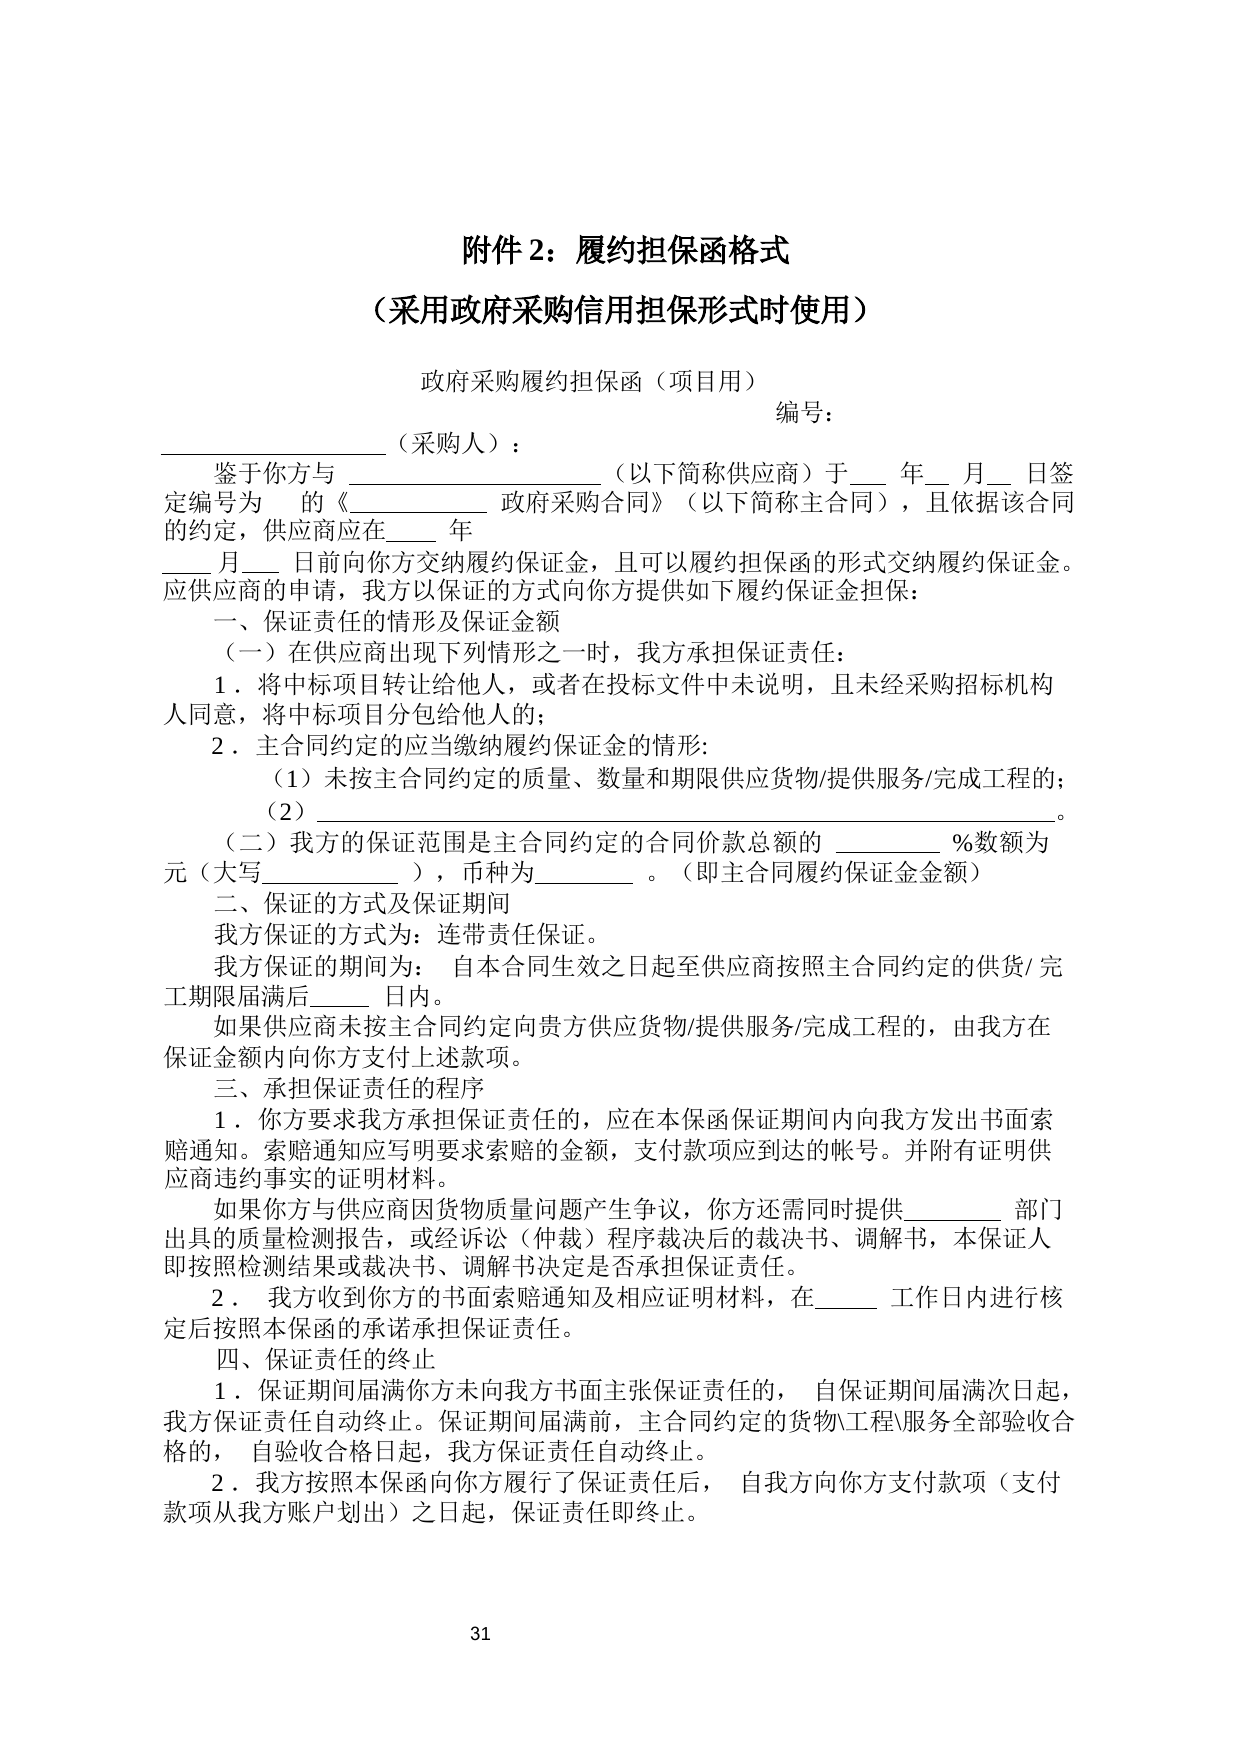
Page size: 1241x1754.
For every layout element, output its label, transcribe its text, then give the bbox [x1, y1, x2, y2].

text 2 ．主合同约定的应当缴纳履约保证金的情形: [211, 729, 1081, 760]
text （采购人）： [161, 427, 1081, 456]
text 编号： [775, 396, 1081, 425]
text 二、保证的方式及保证期间 [213, 888, 1081, 916]
text 月 日前向你方交纳履约保证金，且可以履约担保函的形式交纳履约保证金。应供应商的申请，我方以保证的方式向你方提供如下履约保证金担保： [161, 546, 1075, 603]
text 我方保证的方式为：连带责任保证。 [213, 919, 1081, 947]
text 2 ． 我方收到你方的书面索赔通知及相应证明材料，在 工作日内进行核定后按照本保函的承诺承担保证责任。 [162, 1282, 1075, 1341]
text （采用政府采购信用担保形式时使用） [357, 289, 1081, 325]
text （一）在供应商出现下列情形之一时，我方承担保证责任： [213, 637, 1081, 665]
text （二）我方的保证范围是主合同约定的合同价款总额的 %数额为 元（大写 ），币种为 。（即主合同履约保证金金额） [163, 826, 1075, 885]
text 如果你方与供应商因货物质量问题产生争议，你方还需同时提供 部门出具的质量检测报告，或经诉讼（仲裁）程序裁决后的裁决书、调解书，本保证人即按照检测结果或裁决书、调解书决定是否承担保证责任。 [162, 1194, 1075, 1279]
text 2 ．我方按照本保函向你方履行了保证责任后， 自我方向你方支付款项（支付款项从我方账户划出）之日起，保证责任即终止。 [162, 1466, 1075, 1525]
text 如果供应商未按主合同约定向贵方供应货物/提供服务/完成工程的，由我方在保证金额内向你方支付上述款项。 [162, 1011, 1075, 1070]
text 1 ．你方要求我方承担保证责任的，应在本保函保证期间内向我方发出书面索赔通知。索赔通知应写明要求索赔的金额，支付款项应到达的帐号。并附有证明供应商违约事实的证明材料。 [164, 1104, 1075, 1191]
text 四、保证责任的终止 [215, 1343, 1081, 1372]
text （1）未按主合同约定的质量、数量和期限供应货物/提供服务/完成工程的； [159, 762, 1081, 793]
text 一、保证责任的情形及保证金额 [213, 606, 1081, 634]
text 政府采购履约担保函（项目用） [420, 365, 1081, 394]
text 鉴于你方与 （以下简称供应商）于 年 月 日签定编号为 的《 政府采购合同》（以下简称主合同），且依据该合同的约定，供应商应在 年 [163, 458, 1075, 543]
text 我方保证的期间为： 自本合同生效之日起至供应商按照主合同约定的供货/ 完工期限届满后 日内。 [163, 950, 1075, 1009]
text （2） 。 [159, 795, 1081, 826]
text 附件2：履约担保函格式 [460, 229, 1081, 268]
text 1 ．保证期间届满你方未向我方书面主张保证责任的， 自保证期间届满次日起，我方保证责任自动终止。保证期间届满前，主合同约定的货物\工程\服务全部验收合格的， 自验收合格日起，我方保证责任自动终止。 [162, 1374, 1075, 1464]
text 1 ．将中标项目转让给他人，或者在投标文件中未说明，且未经采购招标机构人同意，将中标项目分包给他人的； [162, 668, 1075, 727]
text 三、承担保证责任的程序 [213, 1073, 1081, 1101]
